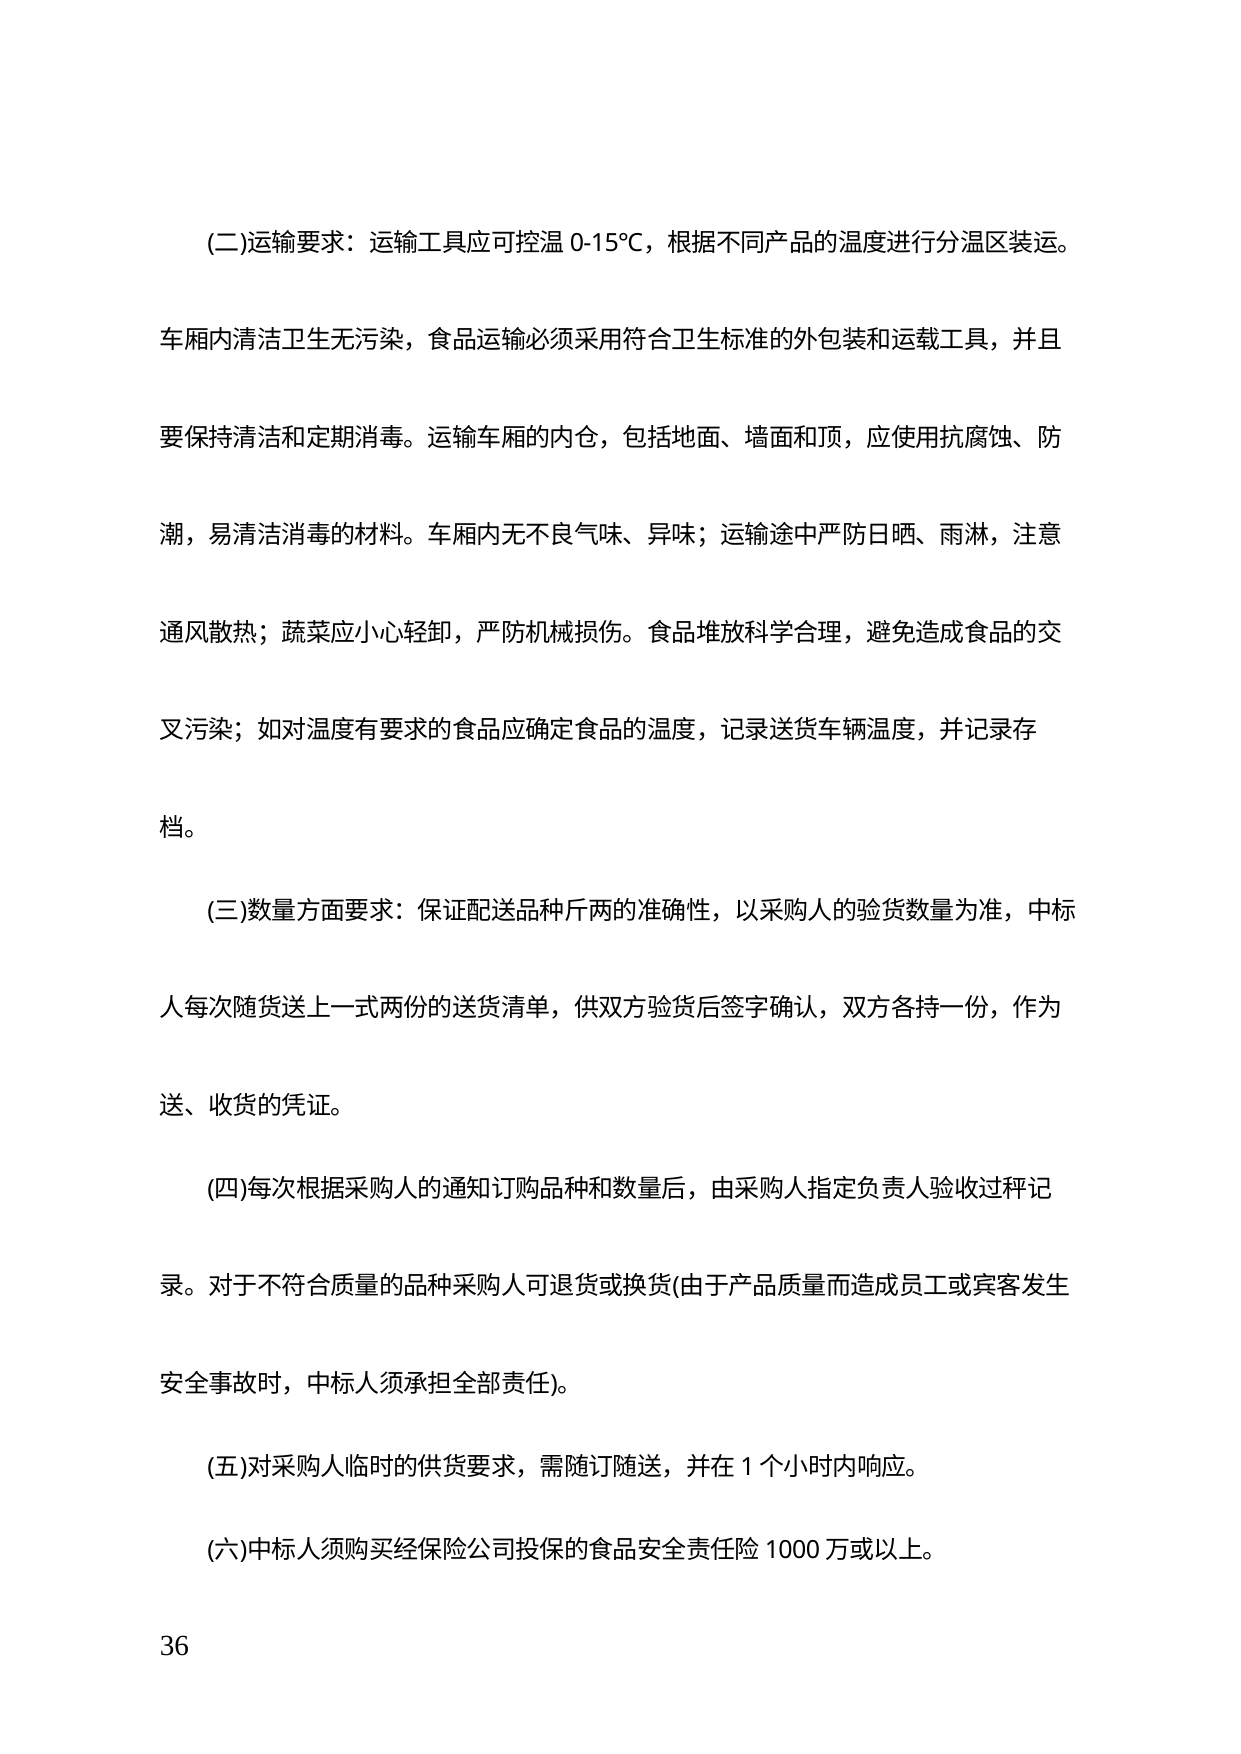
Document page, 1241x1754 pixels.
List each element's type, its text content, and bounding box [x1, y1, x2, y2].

text (三)数量方面要求：保证配送品种斤两的准确性，以采购人的验货数量为准，中标人每次随货送上一式两份的送货清单，供双方验货后签字确认，双方各持一份，作为送、收货的凭证。 [159, 876, 1084, 1136]
text (五)对采购人临时的供货要求，需随订随送，并在1个小时内响应。 [159, 1432, 1084, 1497]
text (二)运输要求：运输工具应可控温0-15℃，根据不同产品的温度进行分温区装运。车厢内清洁卫生无污染，食品运输必须采用符合卫生标准的外包装和运载工具，并且要保持清洁和定期消毒。运输车厢的内仓，包括地面、墙面和顶，应使用抗腐蚀、防潮，易清洁消毒的材料。车厢内无不良气味、异味；运输途中严防日晒、雨淋，注意通风散热；蔬菜应小心轻卸，严防机械损伤。食品堆放科学合理，避免造成食品的交叉污染；如对温度有要求的食品应确定食品的温度，记录送货车辆温度，并记录存档。 [159, 208, 1084, 858]
text (四)每次根据采购人的通知订购品种和数量后，由采购人指定负责人验收过秤记录。对于不符合质量的品种采购人可退货或换货(由于产品质量而造成员工或宾客发生安全事故时，中标人须承担全部责任)。 [159, 1154, 1084, 1414]
text (六)中标人须购买经保险公司投保的食品安全责任险1000万或以上。 [159, 1515, 1084, 1580]
